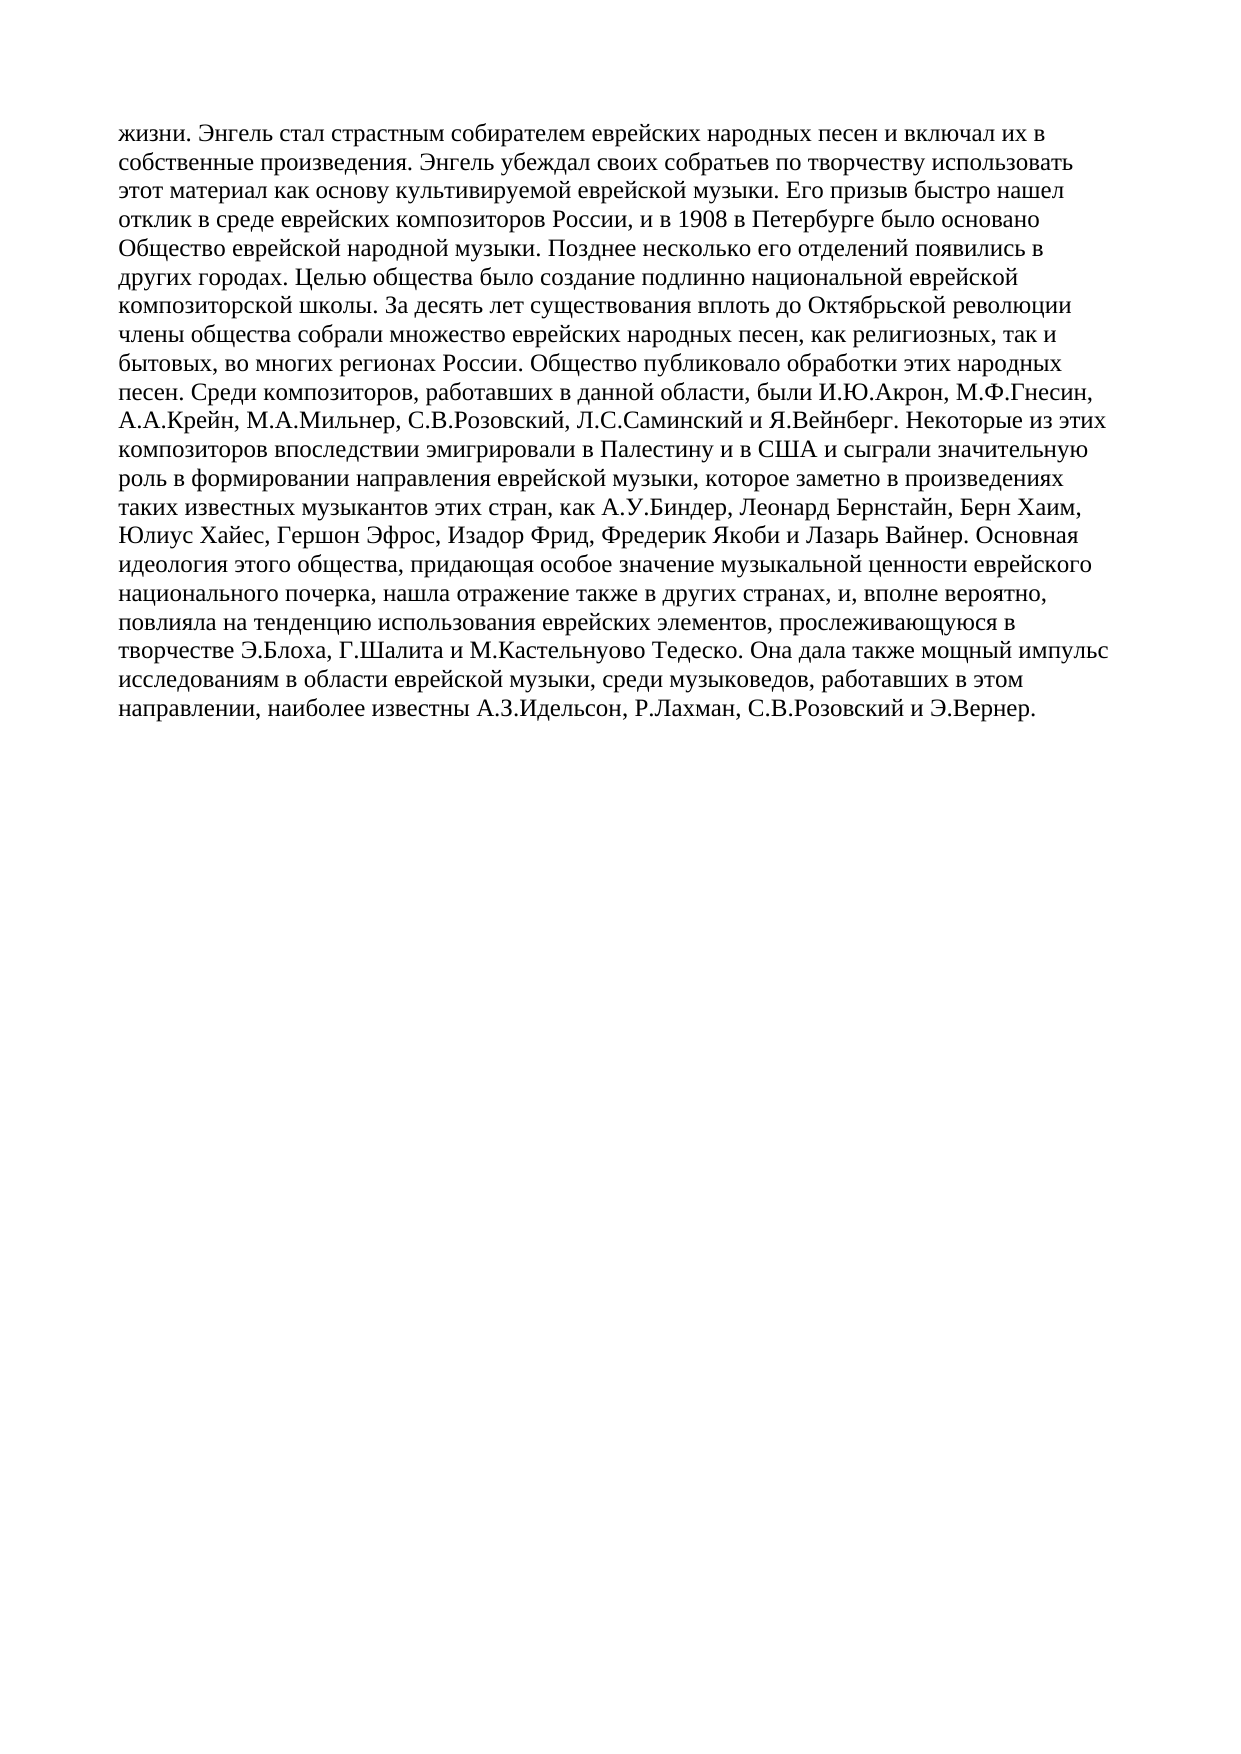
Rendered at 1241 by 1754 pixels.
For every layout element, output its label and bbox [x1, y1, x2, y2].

text [118, 118, 1122, 722]
